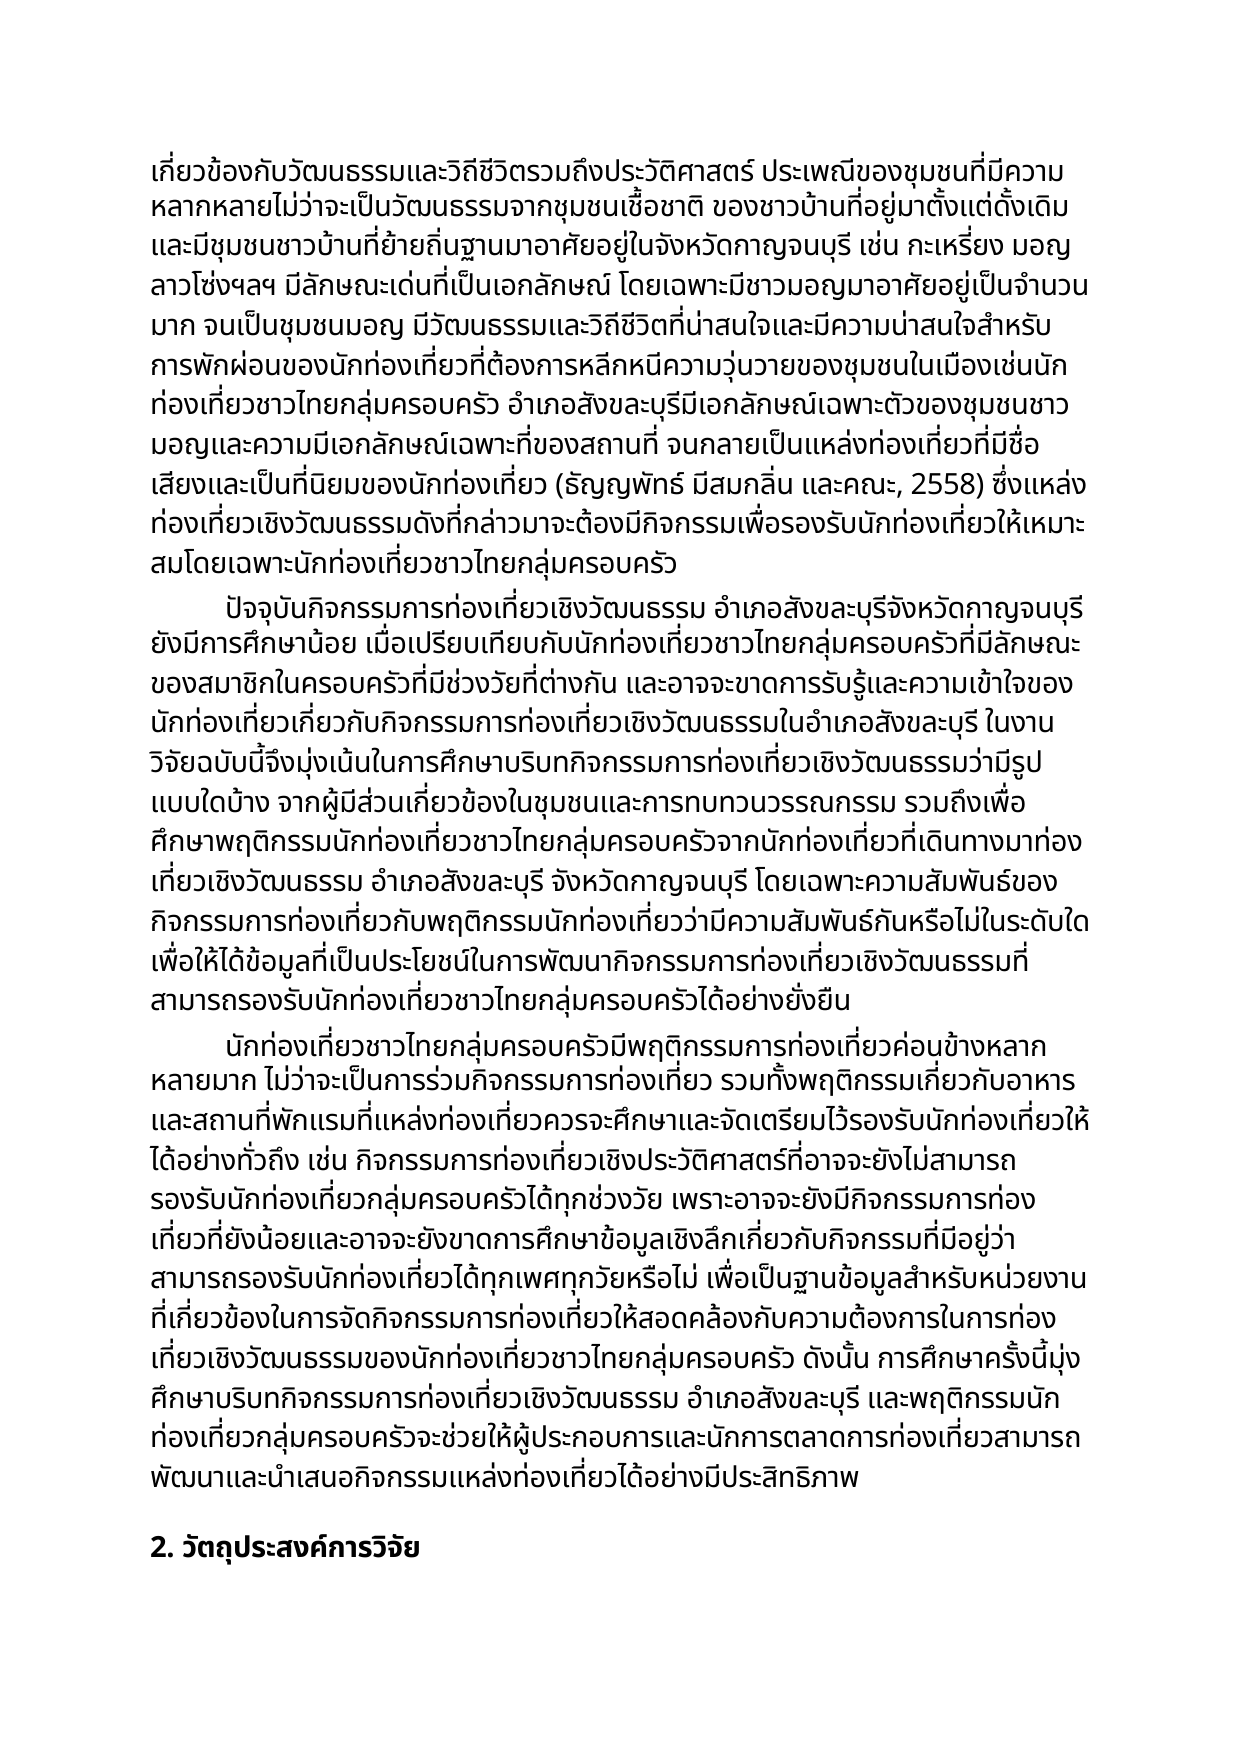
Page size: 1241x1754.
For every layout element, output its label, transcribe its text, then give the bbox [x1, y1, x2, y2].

text 2. วัตถุประสงค์การวิจัย [150, 1526, 1090, 1565]
text นักท่องเที่ยวชาวไทยกลุ่มครอบครัวมีพฤติกรรมการท่องเที่ยวค่อนข้างหลากหลายมาก ไม่ว่าจะเป็นการร่วมกิจกรรมการท่องเที่ยว รวมทั้งพฤติกรรมเกี่ยวกับอาหารและสถานที่พักแรมที่แหล่งท่องเที่ยวควรจะศึกษาและจัดเตรียมไว้รองรับนักท่องเที่ยวให้ได้อย่างทั่วถึง เช่น กิจกรรมการท่องเที่ยวเชิงประวัติศาสตร์ที่อาจจะยังไม่สามารถรองรับนักท่องเที่ยวกลุ่มครอบครัวได้ทุกช่วงวัย เพราะอาจจะยังมีกิจกรรมการท่องเที่ยวที่ยังน้อยและอาจจะยังขาดการศึกษาข้อมูลเชิงลึกเกี่ยวกับกิจกรรมที่มีอยู่ว่าสามารถรองรับนักท่องเที่ยวได้ทุกเพศทุกวัยหรือไม่ เพื่อเป็นฐานข้อมูลสำหรับหน่วยงานที่เกี่ยวข้องในการจัดกิจกรรมการท่องเที่ยวให้สอดคล้องกับความต้องการในการท่องเที่ยวเชิงวัฒนธรรมของนักท่องเที่ยวชาวไทยกลุ่มครอบครัว ดังนั้น การศึกษาครั้งนี้มุ่งศึกษาบริบทกิจกรรมการท่องเที่ยวเชิงวัฒนธรรม อำเภอสังขละบุรี และพฤติกรรมนักท่องเที่ยวกลุ่มครอบครัวจะช่วยให้ผู้ประกอบการและนักการตลาดการท่องเที่ยวสามารถพัฒนาและนำเสนอกิจกรรมแหล่งท่องเที่ยวได้อย่างมีประสิทธิภาพ [150, 1024, 1090, 1501]
text ปัจจุบันกิจกรรมการท่องเที่ยวเชิงวัฒนธรรม อำเภอสังขละบุรีจังหวัดกาญจนบุรียังมีการศึกษาน้อย เมื่อเปรียบเทียบกับนักท่องเที่ยวชาวไทยกลุ่มครอบครัวที่มีลักษณะของสมาชิกในครอบครัวที่มีช่วงวัยที่ต่างกัน และอาจจะขาดการรับรู้และความเข้าใจของนักท่องเที่ยวเกี่ยวกับกิจกรรมการท่องเที่ยวเชิงวัฒนธรรมในอำเภอสังขละบุรี ในงานวิจัยฉบับนี้จึงมุ่งเน้นในการศึกษาบริบทกิจกรรมการท่องเที่ยวเชิงวัฒนธรรมว่ามีรูปแบบใดบ้าง จากผู้มีส่วนเกี่ยวข้องในชุมชนและการทบทวนวรรณกรรม รวมถึงเพื่อศึกษาพฤติกรรมนักท่องเที่ยวชาวไทยกลุ่มครอบครัวจากนักท่องเที่ยวที่เดินทางมาท่องเที่ยวเชิงวัฒนธรรม อำเภอสังขละบุรี จังหวัดกาญจนบุรี โดยเฉพาะความสัมพันธ์ของกิจกรรมการท่องเที่ยวกับพฤติกรรมนักท่องเที่ยวว่ามีความสัมพันธ์กันหรือไม่ในระดับใดเพื่อให้ได้ข้อมูลที่เป็นประโยชน์ในการพัฒนากิจกรรมการท่องเที่ยวเชิงวัฒนธรรมที่สามารถรองรับนักท่องเที่ยวชาวไทยกลุ่มครอบครัวได้อย่างยั่งยืน [150, 587, 1090, 1024]
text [150, 150, 1090, 587]
